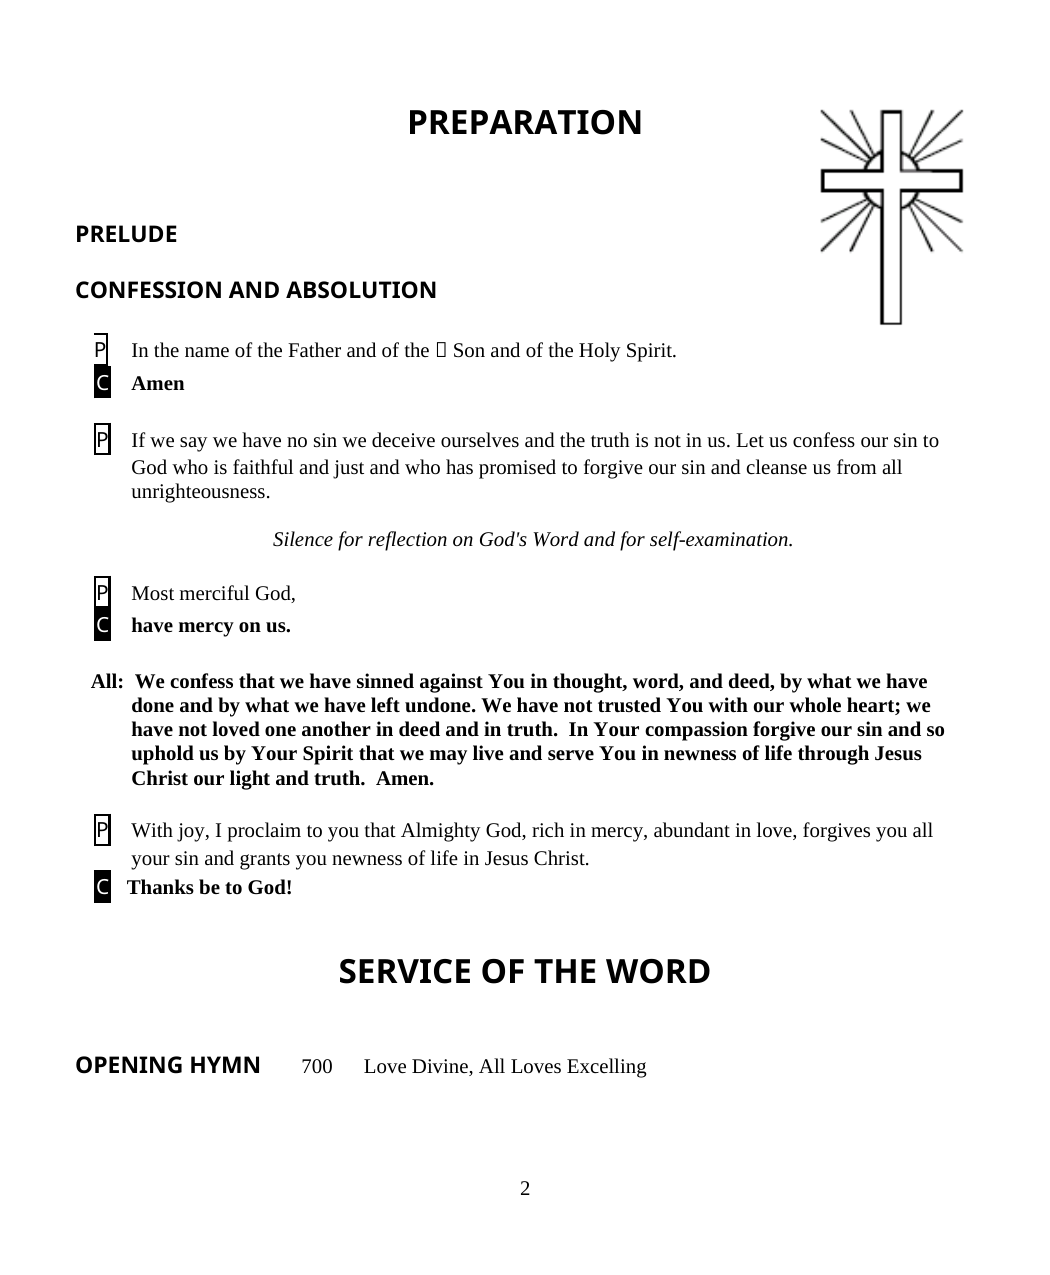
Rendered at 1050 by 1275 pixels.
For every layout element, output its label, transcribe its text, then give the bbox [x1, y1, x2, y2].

text SERVICE OF THE WORD [75, 948, 975, 994]
text C have mercy on us. [111, 608, 975, 641]
text C Thanks be to God! [111, 870, 975, 903]
text Silence for reflection on God's Word and for self-examination. [94, 527, 975, 551]
text C Amen [111, 366, 975, 398]
text P If we say we have no sin we deceive ourselves and the truth is not in us. Let us confess our sin to God who is faithful and just and who has promised to forgive our sin and cleanse us from all unrighteousness. [94, 423, 975, 503]
text P In the name of the Father and of the  Son and of the Holy Spirit. [108, 333, 975, 366]
text PREPARATION [75, 99, 807, 144]
text P With joy, I proclaim to you that Almighty God, rich in mercy, abundant in love, forgives you all your sin and grants you newness of life in Jesus Christ. [94, 813, 975, 870]
text All: We confess that we have sinned against You in thought, word, and deed, by what we have done and by what we have left undone. We have not trusted You with our whole heart; we have not loved one another in deed and in truth. In Your compassion forgive our sin and so uphold us by Your Spirit that we may live and serve You in newness of life through Jesus Christ our light and truth. Amen. [75, 669, 975, 789]
text OPENING HYMN 700 Love Divine, All Loves Excelling [75, 1049, 975, 1080]
text P Most merciful God, [111, 576, 975, 608]
picture [807, 98, 974, 334]
text PRELUDE [75, 218, 807, 249]
text CONFESSION AND ABSOLUTION [75, 274, 807, 305]
